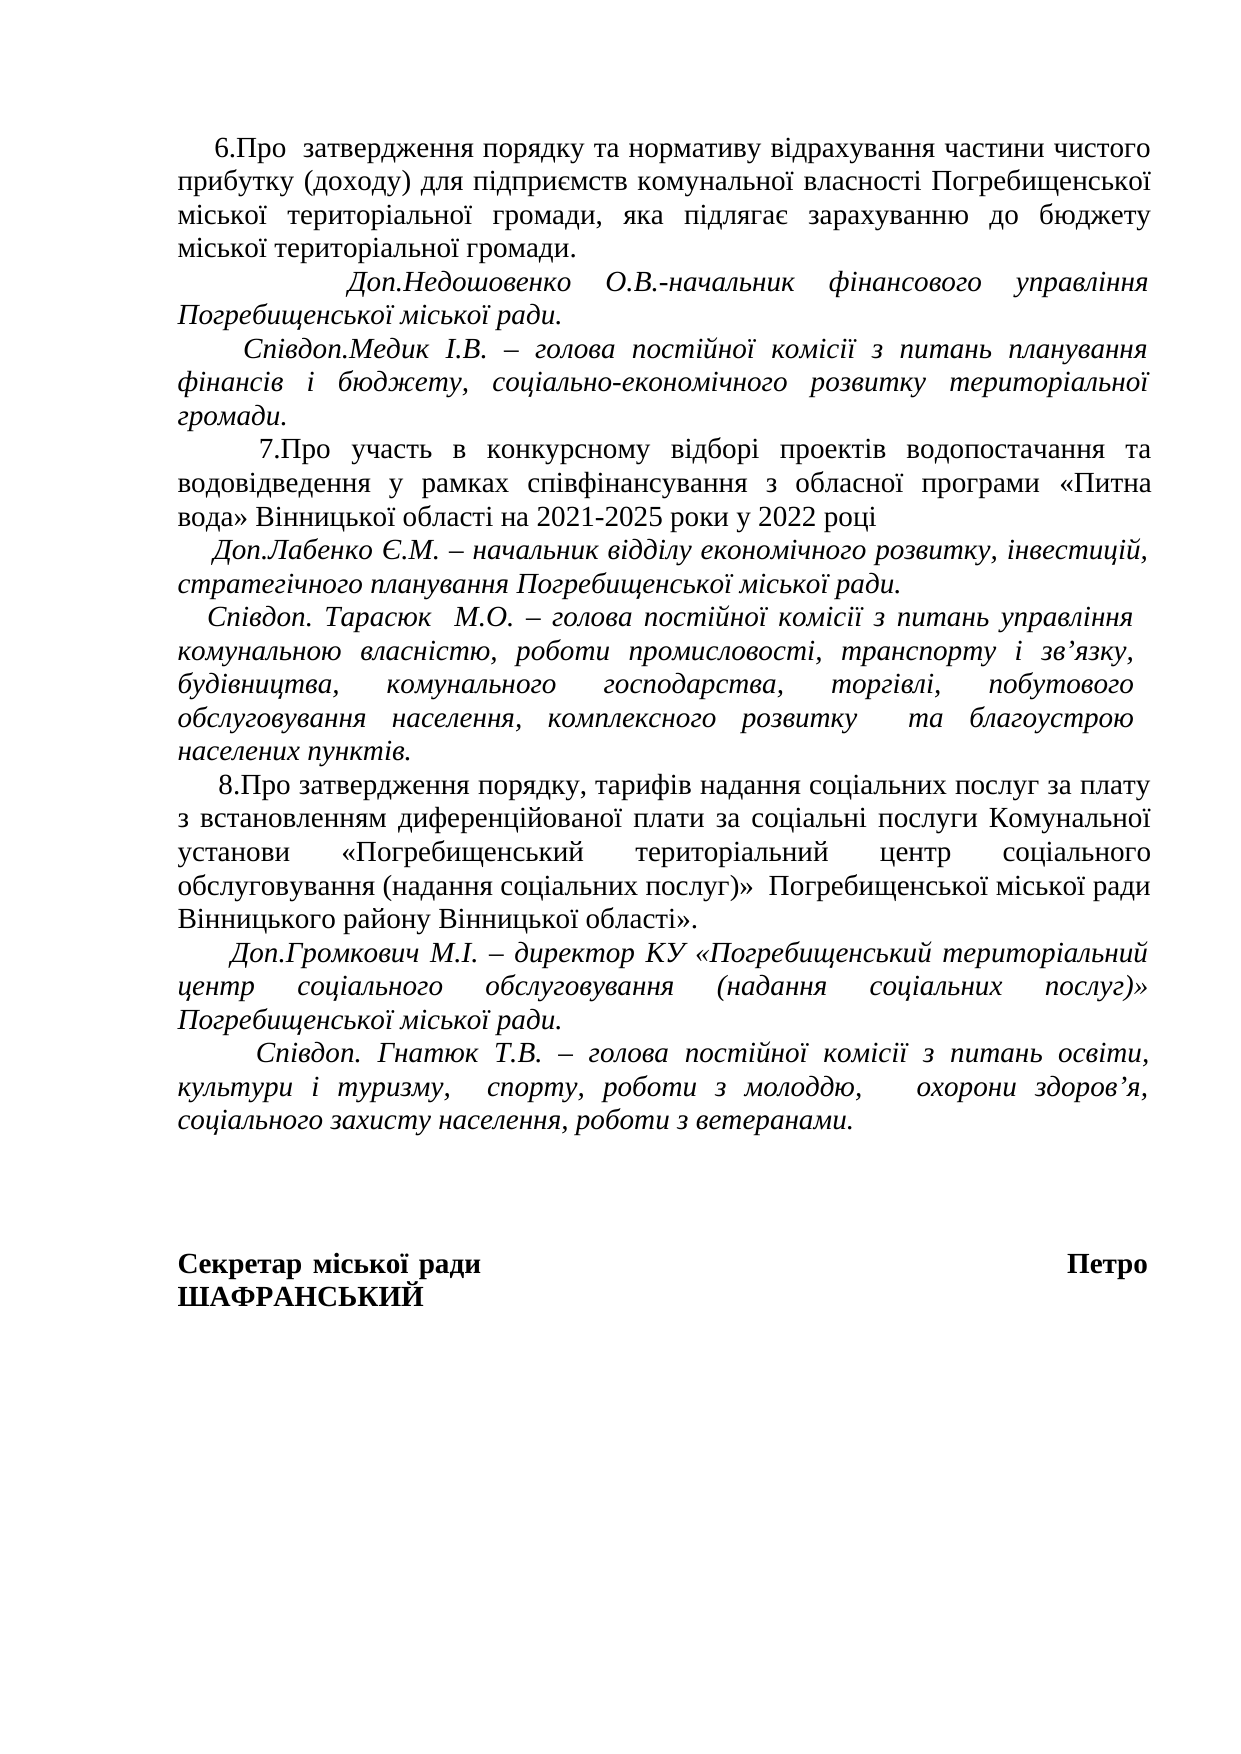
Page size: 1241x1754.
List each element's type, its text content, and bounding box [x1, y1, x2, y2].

text Співдоп. Гнатюк Т.В. – голова постійної комісії з питань освіти, культури і туризму, спорту, роботи з молоддю, охорони здоров’я, соціального захисту населення, роботи з ветеранами. [177, 1035, 1152, 1136]
text Доп.Лабенко Є.М. – начальник відділу економічного розвитку, інвестицій, стратегічного планування Погребищенської міської ради. [177, 532, 1152, 599]
text Співдоп. Тарасюк М.О. – голова постійної комісії з питань управління комунальною власністю, роботи промисловості, транспорту і зв’язку, будівництва, комунального господарства, торгівлі, побутового обслуговування населення, комплексного розвитку та благоустрою населених пунктів. [177, 599, 1137, 767]
text Секретар міської ради Петро ШАФРАНСЬКИЙ [177, 1246, 1152, 1313]
text Доп.Недошовенко О.В.-начальник фінансового управління Погребищенської міської ради. [177, 264, 1152, 331]
text Співдоп.Медик І.В. – голова постійної комісії з питань планування фінансів і бюджету, соціально-економічного розвитку територіальної громади. [177, 331, 1152, 432]
text Доп.Громкович М.І. – директор КУ «Погребищенський територіальний центр соціального обслуговування (надання соціальних послуг)» Погребищенської міської ради. [177, 935, 1152, 1035]
text 6.Про затвердження порядку та нормативу відрахування частини чистого прибутку (доходу) для підприємств комунальної власності Погребищенської міської територіальної громади, яка підлягає зарахуванню до бюджету міської територіальної громади. [177, 130, 1152, 264]
text 8.Про затвердження порядку, тарифів надання соціальних послуг за плату з встановленням диференційованої плати за соціальні послуги Комунальної установи «Погребищенський територіальний центр соціального обслуговування (надання соціальних послуг)» Погребищенської міської ради Вінницького району Вінницької області». [177, 767, 1152, 935]
text 7.Про участь в конкурсному відборі проектів водопостачання та водовідведення у рамках співфінансування з обласної програми «Питна вода» Вінницької області на 2021-2025 роки у 2022 році [177, 432, 1152, 532]
